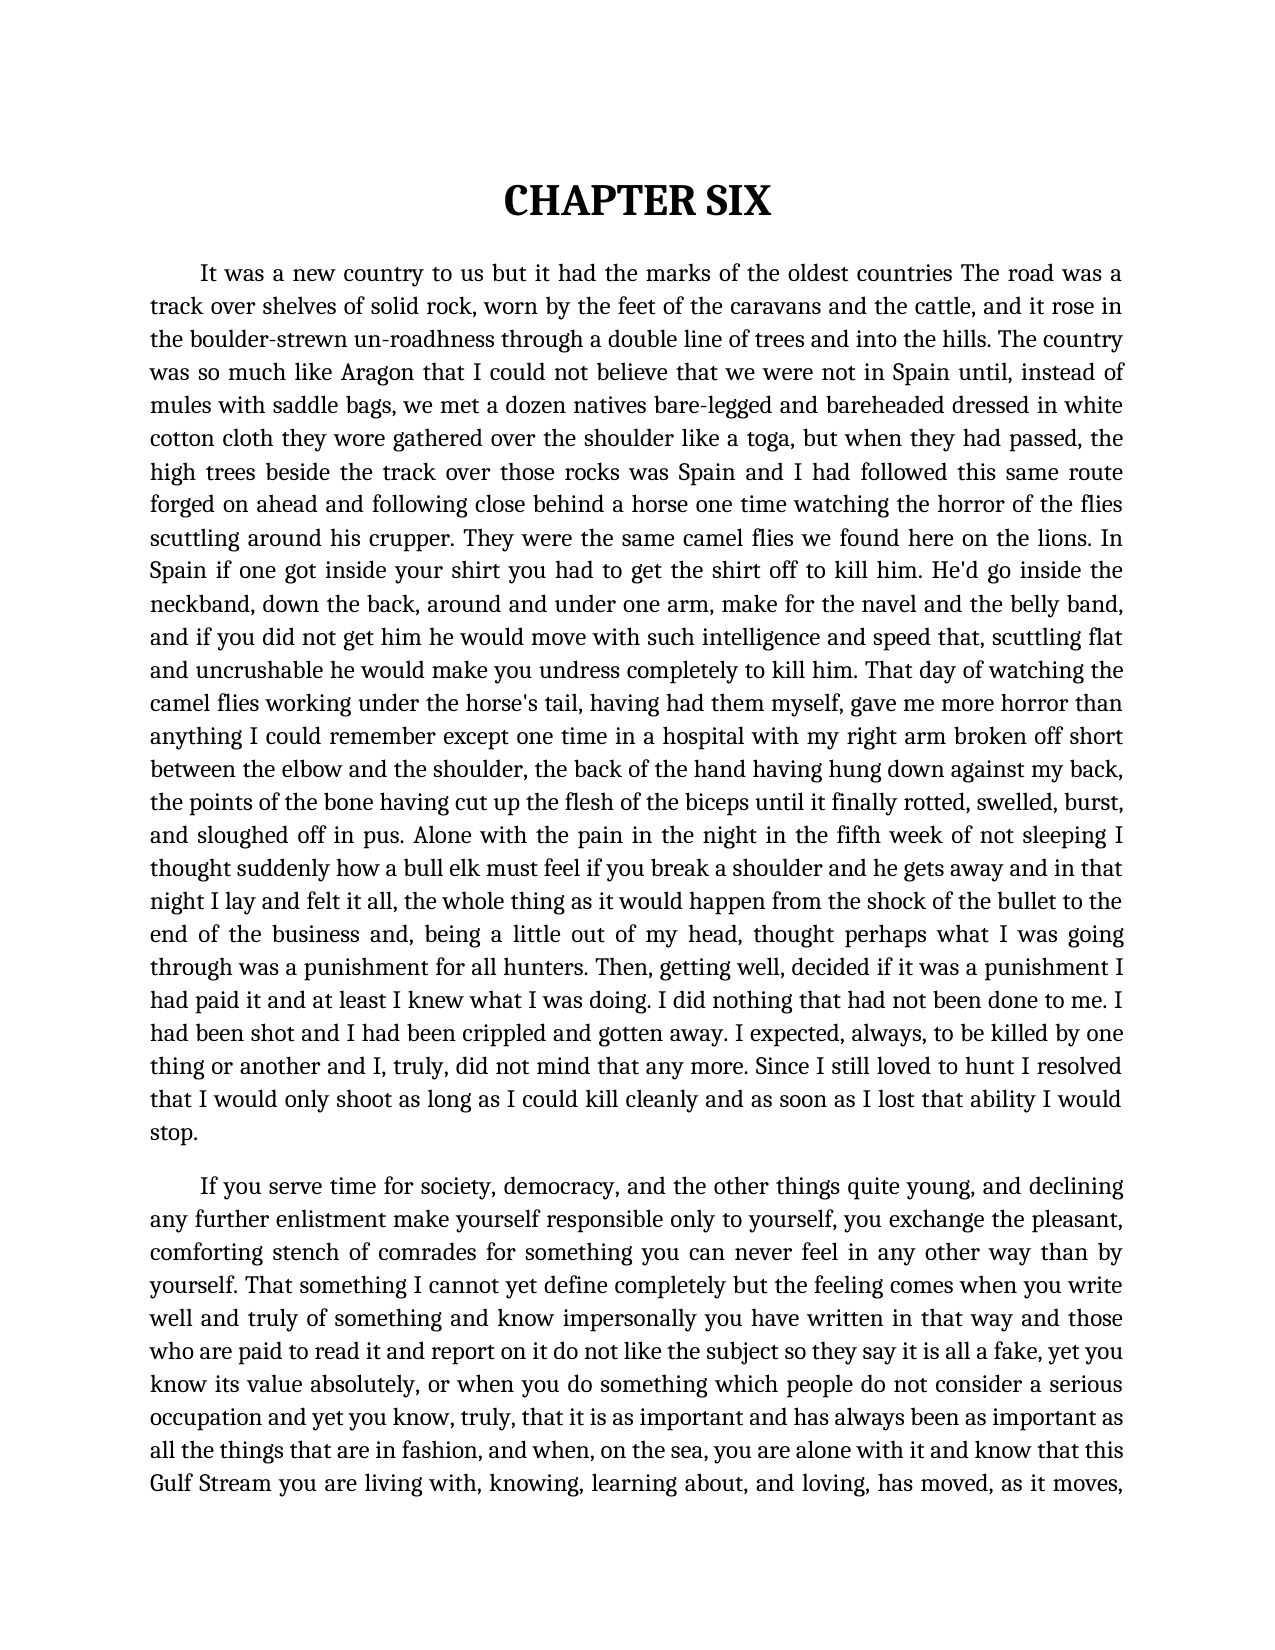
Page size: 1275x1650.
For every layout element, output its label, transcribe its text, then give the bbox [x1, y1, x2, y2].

text CHAPTER SIX [150, 175, 1125, 227]
text It was a new country to us but it had the marks of the oldest countries The road was a track over shelves of solid rock, worn by the feet of the caravans and the cattle, and it rose in the boulder-strewn un-roadhness through a double line of trees and into the hills. The country was so much like Aragon that I could not believe that we were not in Spain until, instead of mules with saddle bags, we met a dozen natives bare-legged and bareheaded dressed in white cotton cloth they wore gathered over the shoulder like a toga, but when they had passed, the high trees beside the track over those rocks was Spain and I had followed this same route forged on ahead and following close behind a horse one time watching the horror of the flies scuttling around his crupper. They were the same camel flies we found here on the lions. In Spain if one got inside your shirt you had to get the shirt off to kill him. He'd go inside the neckband, down the back, around and under one arm, make for the navel and the belly band, and if you did not get him he would move with such intelligence and speed that, scuttling flat and uncrushable he would make you undress completely to kill him. That day of watching the camel flies working under the horse's tail, having had them myself, gave me more horror than anything I could remember except one time in a hospital with my right arm broken off short between the elbow and the shoulder, the back of the hand having hung down against my back, the points of the bone having cut up the flesh of the biceps until it finally rotted, swelled, burst, and sloughed off in pus. Alone with the pain in the night in the fifth week of not sleeping I thought suddenly how a bull elk must feel if you break a shoulder and he gets away and in that night I lay and felt it all, the whole thing as it would happen from the shock of the bullet to the end of the business and, being a little out of my head, thought perhaps what I was going through was a punishment for all hunters. Then, getting well, decided if it was a punishment I had paid it and at least I knew what I was doing. I did nothing that had not been done to me. I had been shot and I had been crippled and gotten away. I expected, always, to be killed by one thing or another and I, truly, did not mind that any more. Since I still loved to hunt I resolved that I would only shoot as long as I could kill cleanly and as soon as I lost that ability I would stop. [150, 259, 1125, 1147]
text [150, 1172, 1125, 1498]
